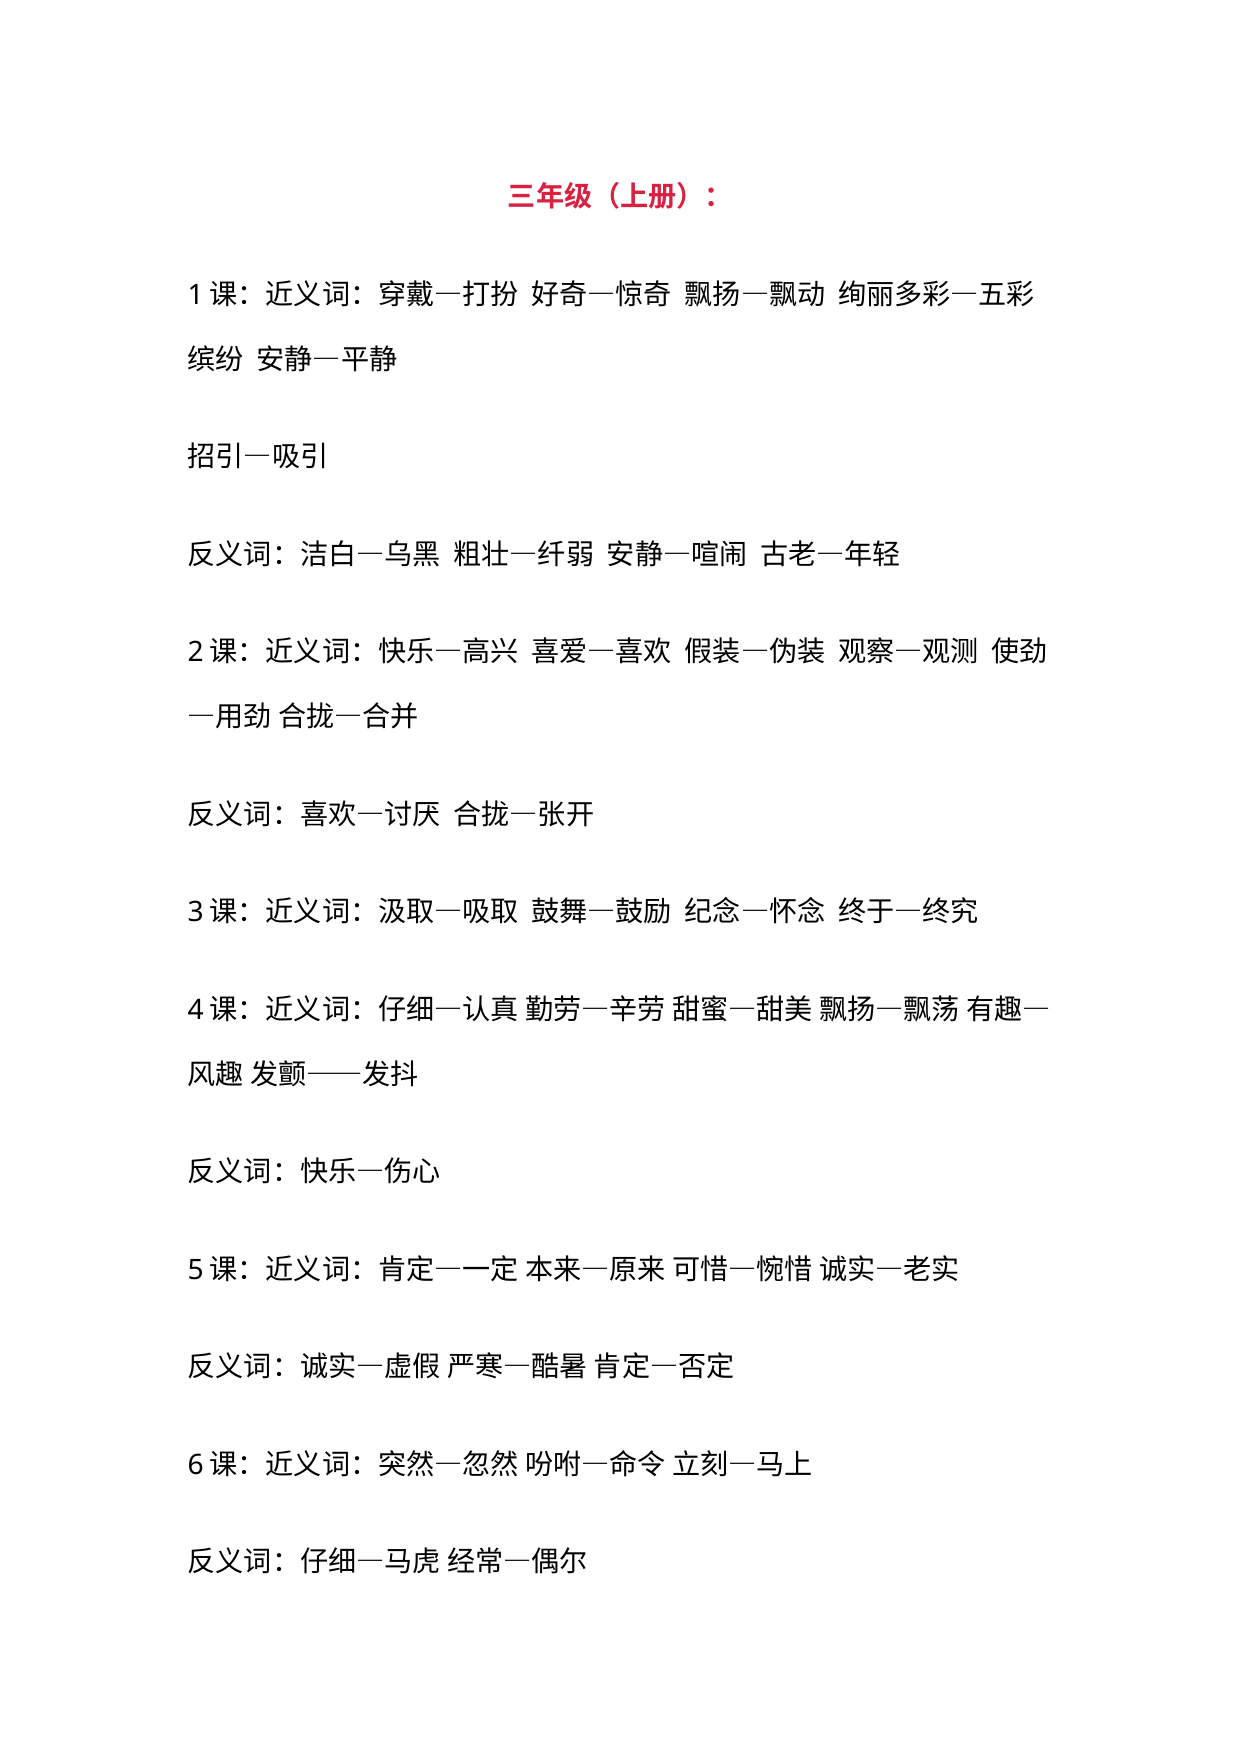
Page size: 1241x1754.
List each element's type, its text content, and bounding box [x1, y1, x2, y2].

text 反义词：喜欢—讨厌 合拢—张开 [187, 779, 1053, 844]
text 反义词：仔细—马虎 经常—偶尔 [187, 1527, 1053, 1592]
text 招引—吸引 [187, 422, 1053, 487]
text 3课：近义词：汲取—吸取 鼓舞—鼓励 纪念—怀念 终于—终究 [187, 877, 1053, 942]
text 反义词：快乐—伤心 [187, 1137, 1053, 1202]
text 反义词：诚实—虚假 严寒—酷暑 肯定—否定 [187, 1332, 1053, 1397]
text 三年级（上册）： [187, 162, 1053, 227]
text 1课：近义词：穿戴—打扮 好奇—惊奇 飘扬—飘动 绚丽多彩—五彩缤纷 安静—平静 [187, 259, 1053, 389]
text 反义词：洁白—乌黑 粗壮—纤弱 安静—喧闹 古老—年轻 [187, 519, 1053, 584]
text 6课：近义词：突然—忽然 吩咐—命令 立刻—马上 [187, 1429, 1053, 1494]
text 4课：近义词：仔细—认真 勤劳—辛劳 甜蜜—甜美 飘扬—飘荡 有趣—风趣 发颤——发抖 [187, 974, 1053, 1104]
text 5课：近义词：肯定—一定 本来—原来 可惜—惋惜 诚实—老实 [187, 1234, 1053, 1299]
text 2课：近义词：快乐—高兴 喜爱—喜欢 假装—伪装 观察—观测 使劲—用劲 合拢—合并 [187, 617, 1053, 747]
